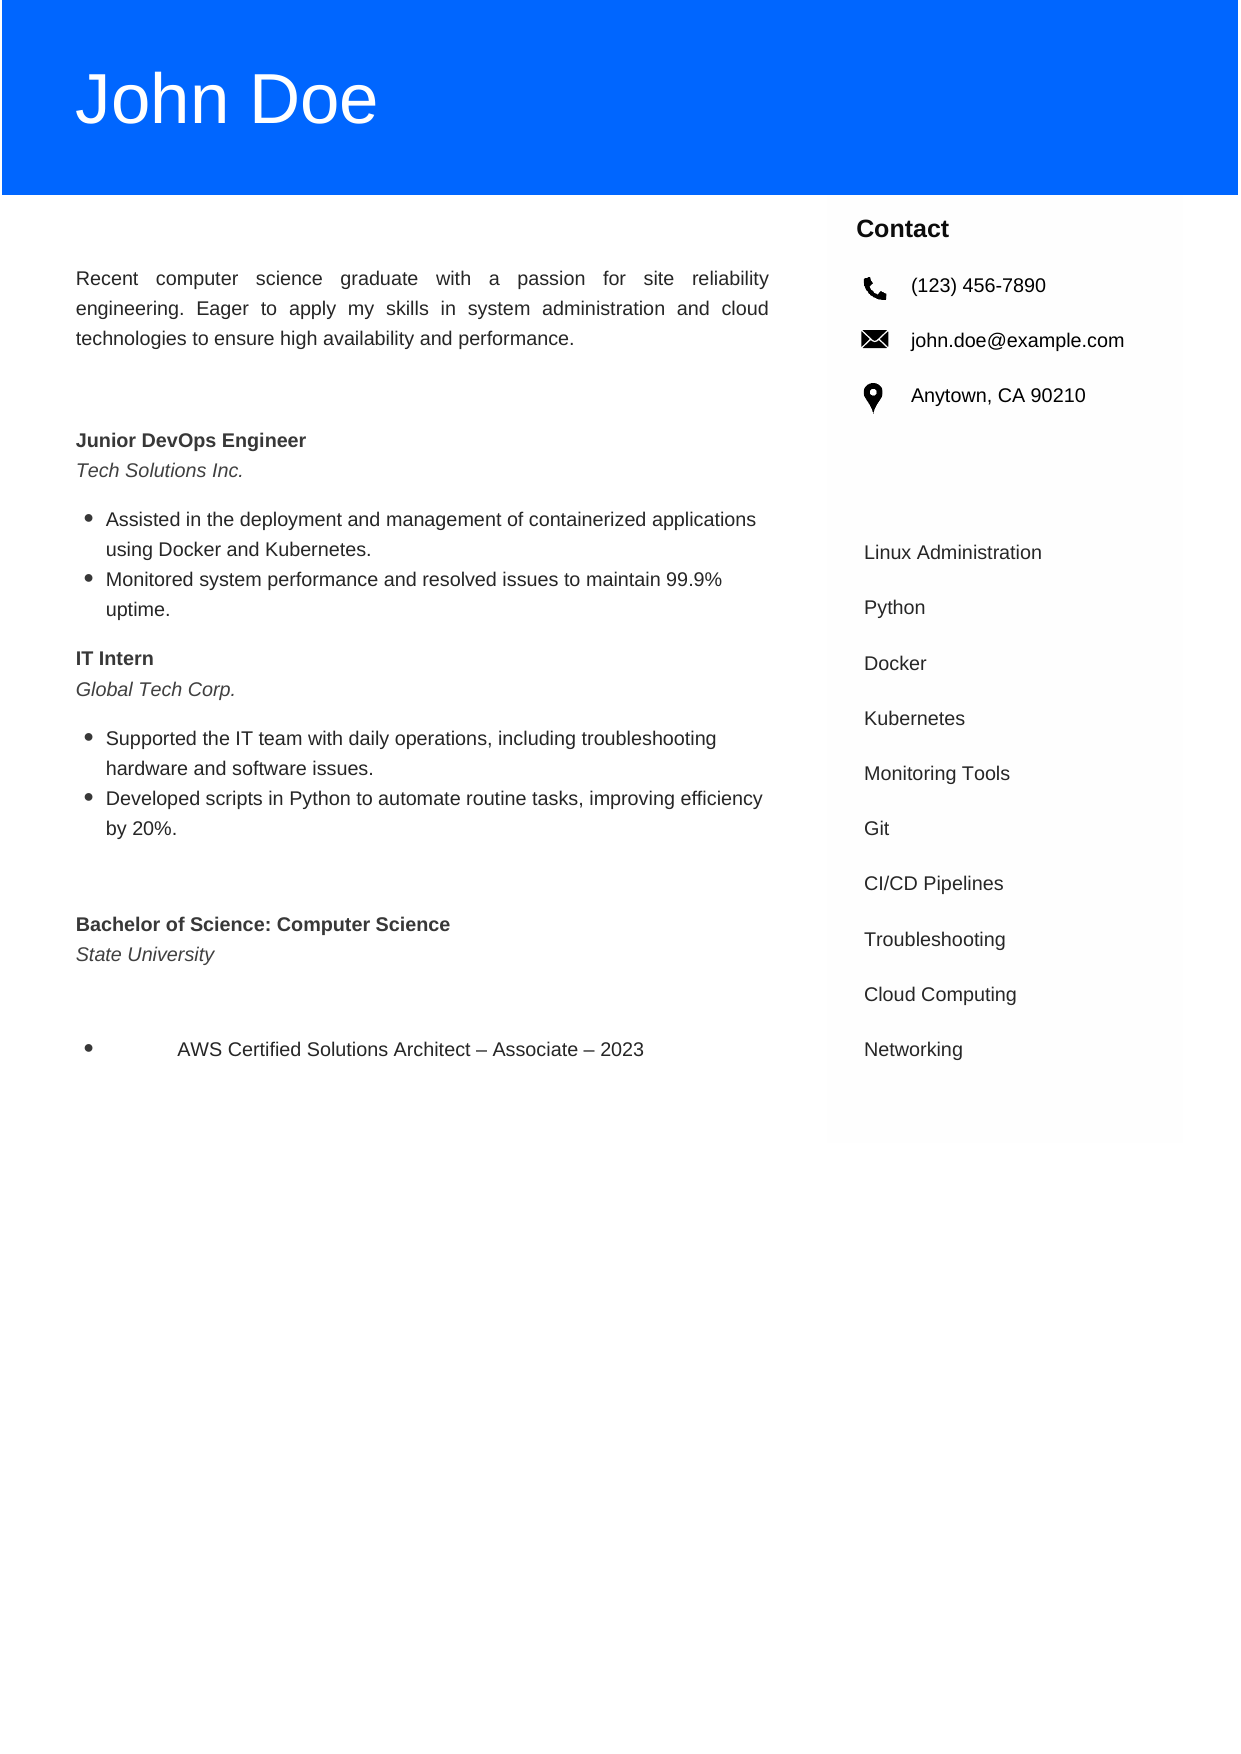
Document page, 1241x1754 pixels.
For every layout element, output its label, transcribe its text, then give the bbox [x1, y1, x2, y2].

picture [863, 277, 887, 300]
table_header John Doe [2, 0, 1238, 195]
table_cell Contact (123) 456-7890 john.doe@example.com Anytown, CA 90210 Linux Administration Python Docker Kubernetes Monitoring Tools Git CI/CD Pipelines Troubleshooting Cloud Computing Networking [827, 195, 1183, 1143]
table_cell Recent computer science graduate with a passion for site reliability engineering. Eager to apply my skills in system administration and cloud technologies to ensure high availability and performance. Junior DevOps Engineer May 2022 – Present Tech Solutions Inc. Anytown, CA Assisted in the deployment and management of containerized applications using Docker and Kubernetes. Monitored system performance and resolved issues to maintain 99.9% uptime. IT Intern Jan 2022 – Apr 2022 Global Tech Corp. Anytown, CA Supported the IT team with daily operations, including troubleshooting hardware and software issues. Developed scripts in Python to automate routine tasks, improving efficiency by 20%. Bachelor of Science: Computer Science Jan 2022 State University Anytown, CA AWS Certified Solutions Architect – Associate – 2023 [2, 195, 827, 1143]
